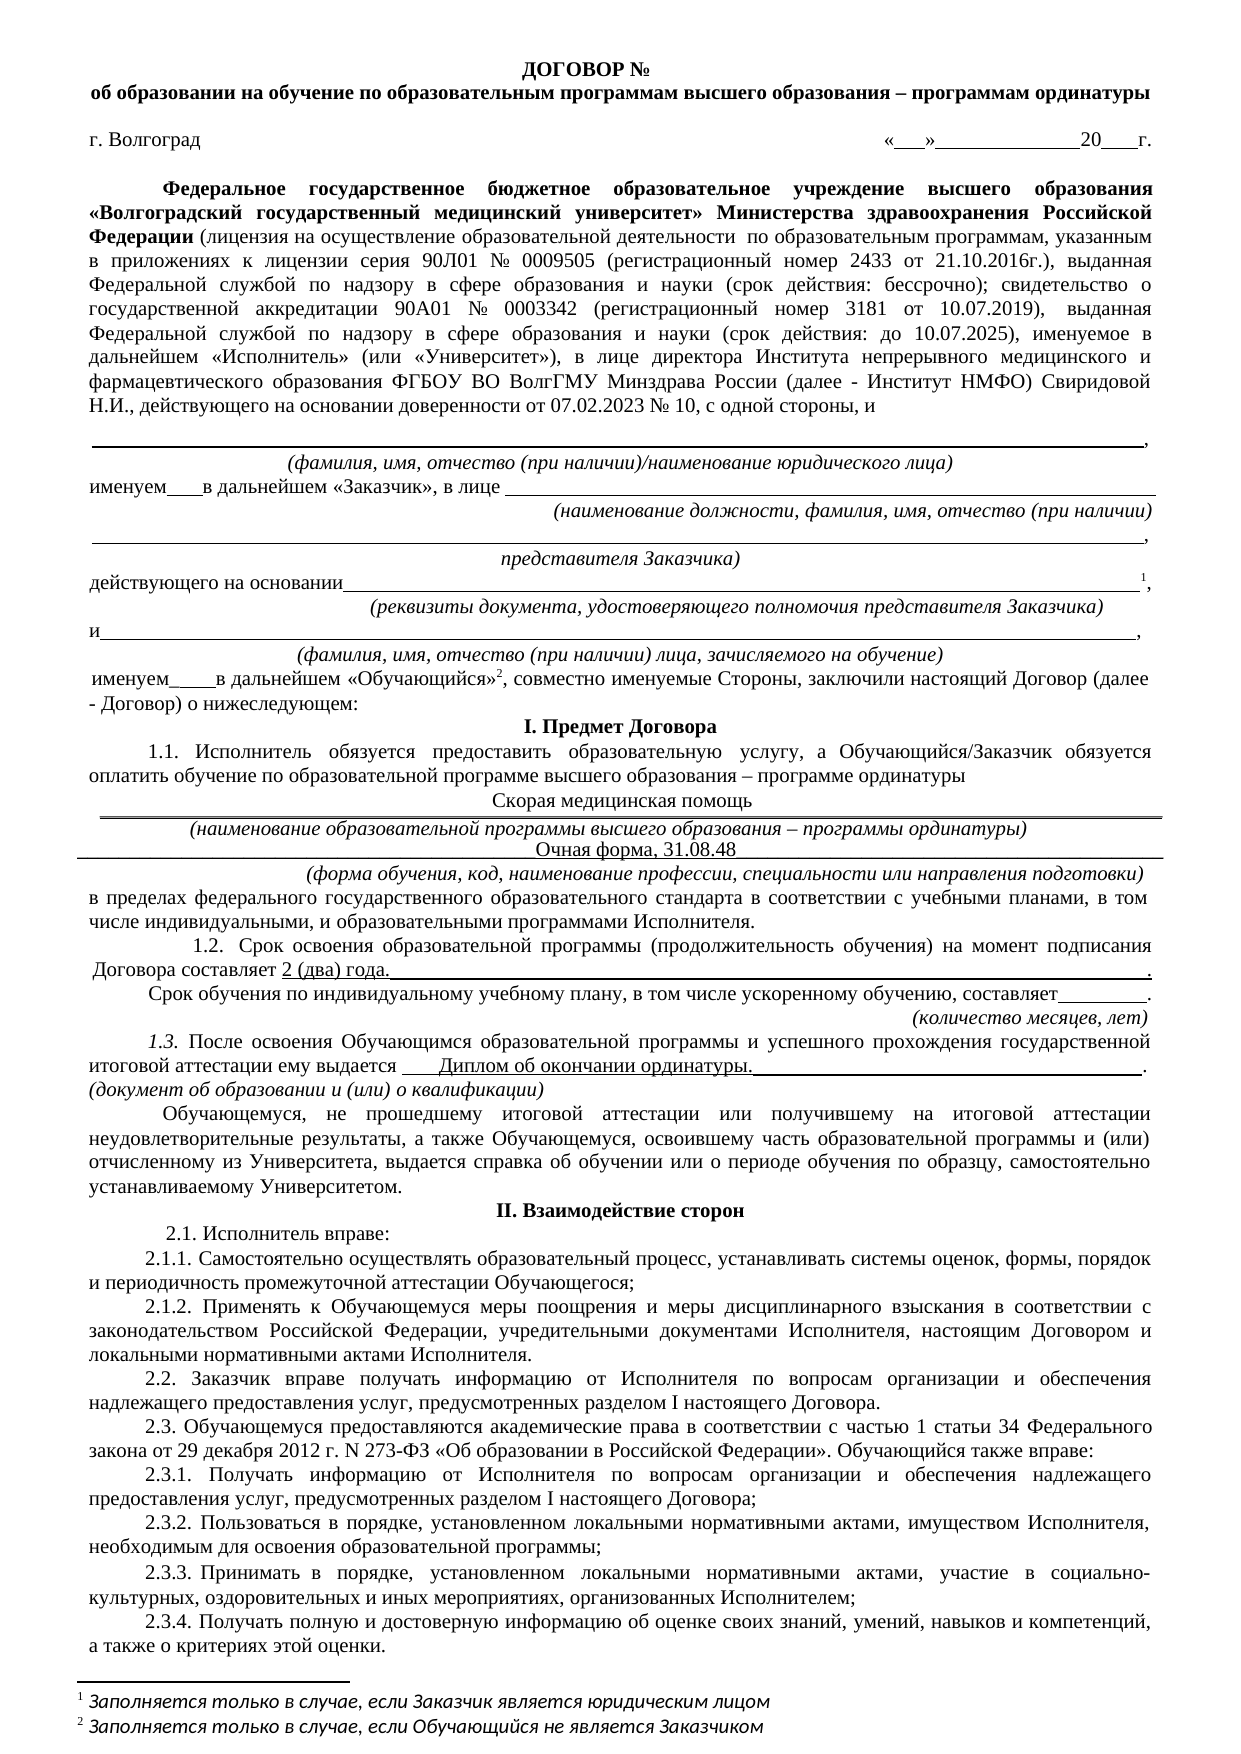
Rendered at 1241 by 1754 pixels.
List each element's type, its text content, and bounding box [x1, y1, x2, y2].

list Принимать в порядке, установленном локальными нормативными актами, участие в социально- культурных, оздоровительных и иных мероприятиях, организованных Исполнителем; [89, 1558, 1151, 1609]
list Самостоятельно осуществлять образовательный процесс, устанавливать системы оценок, формы, порядок и периодичность промежуточной аттестации Обучающегося; [89, 1246, 1152, 1294]
subtitle Федеральное государственное бюджетное образовательное учреждение высшего образования [162, 176, 1167, 200]
list Применять к Обучающемуся меры поощрения и меры дисциплинарного взыскания в соответствии с законодательством Российской Федерации, учредительными документами Исполнителя, настоящим Договором и локальными нормативными актами Исполнителя. [89, 1294, 1152, 1366]
text , [77, 426, 1163, 450]
text (форма обучения, код, наименование профессии, специальности или направления подготовки) [301, 861, 1167, 885]
text Скорая медицинская помощь [77, 787, 1167, 812]
text действующего на основании , [77, 570, 1164, 594]
text (фамилия, имя, отчество (при наличии) лица, зачисляемого на обучение) [78, 642, 1162, 666]
text представителя Заказчика) [78, 546, 1163, 570]
list Получать информацию от Исполнителя по вопросам организации и обеспечения надлежащего предоставления услуг, предусмотренных разделом I настоящего Договора; [89, 1462, 1151, 1510]
text в пределах федерального государственного образовательного стандарта в соответствии с учебными планами, в том числе индивидуальными, и образовательными программами Исполнителя. [89, 885, 1167, 933]
list Заказчик вправе получать информацию от Исполнителя по вопросам организации и обеспечения надлежащего предоставления услуг, предусмотренных разделом I настоящего Договора. [89, 1366, 1151, 1414]
list Обучающемуся предоставляются академические права в соответствии с частью 1 статьи 34 Федерального закона от 29 декабря 2012 г. N 273-ФЗ «Об образовании в Российской Федерации». Обучающийся также вправе: [89, 1414, 1152, 1462]
subtitle ДОГОВОР № [78, 57, 1167, 81]
text (количество месяцев, лет) [77, 1005, 1148, 1029]
text (реквизиты документа, удостоверяющего полномочия представителя Заказчика) [306, 594, 1167, 618]
list Пользоваться в порядке, установленном локальными нормативными актами, имуществом Исполнителя, необходимым для освоения образовательной программы; [89, 1510, 1151, 1558]
text «Волгоградский государственный медицинский университет» Министерства здравоохранения Российской Федерации (лицензия на осуществление образовательной деятельности по образовательным программам, указанным в приложениях к лицензии серия 90Л01 № 0009505 (регистрационный номер 2433 от 21.10.2016г.), выданная Федеральной службой по надзору в сфере образования и науки (срок действия: бессрочно); свидетельство о государственной аккредитации 90А01 № 0003342 (регистрационный номер 3181 от 10.07.2019), выданная Федеральной службой по надзору в сфере образования и науки (срок действия: до 10.07.2025), именуемое в дальнейшем «Исполнитель» (или «Университет»), в лице директора Института непрерывного медицинского и фармацевтического образования ФГБОУ ВО ВолгГМУ Минздрава России (далее - Институт НМФО) Свиридовой Н.И., действующего на основании доверенности от 07.02.2023 № 10, с одной стороны, и [89, 200, 1152, 417]
text (наименование должности, фамилия, имя, отчество (при наличии) [77, 498, 1152, 522]
list Исполнитель обязуется предоставить образовательную услугу, а Обучающийся/Заказчик обязуется оплатить обучение по образовательной программе высшего образования – программе ординатуры [89, 739, 1152, 787]
list После освоения Обучающимся образовательной программы и успешного прохождения государственной итоговой аттестации ему выдается Диплом об окончании ординатуры. . (документ об образовании и (или) о квалификации) [89, 1029, 1151, 1101]
text именуем в дальнейшем «Заказчик», в лице [77, 474, 1156, 498]
text (фамилия, имя, отчество (при наличии)/наименование юридического лица) [78, 450, 1163, 474]
subtitle Предмет Договора [523, 715, 1167, 739]
text г. Волгоград « » 20 г. [77, 128, 1164, 152]
list Договор) о нижеследующем: [88, 691, 1167, 714]
text , [77, 522, 1149, 546]
subtitle Взаимодействие сторон [496, 1198, 1167, 1222]
text (наименование образовательной программы высшего образования – программы ординатуры) [189, 812, 1167, 839]
text ____________________________________________Очная форма, 31.08.48_________________________________________ [77, 839, 1167, 861]
text именуем_ в дальнейшем «Обучающийся», совместно именуемые Стороны, заключили настоящий Договор (далее [77, 666, 1163, 690]
list Получать полную и достоверную информацию об оценке своих знаний, умений, навыков и компетенций, а также о критериях этой оценки. [89, 1609, 1151, 1657]
text об образовании на обучение по образовательным программам высшего образования – программам ординатуры [77, 81, 1164, 104]
list Исполнитель вправе: [166, 1222, 1167, 1246]
text Обучающемуся, не прошедшему итоговой аттестации или получившему на итоговой аттестации неудовлетворительные результаты, а также Обучающемуся, освоившему часть образовательной программы и (или) отчисленному из Университета, выдается справка об обучении или о периоде обучения по образцу, самостоятельно устанавливаемому Университетом. [89, 1101, 1151, 1198]
text и , [77, 618, 1153, 642]
list Срок освоения образовательной программы (продолжительность обучения) на момент подписания Договора составляет 2 (два) года. . Срок обучения по индивидуальному учебному плану, в том числе ускоренному обучению, составляет . [89, 933, 1152, 1005]
